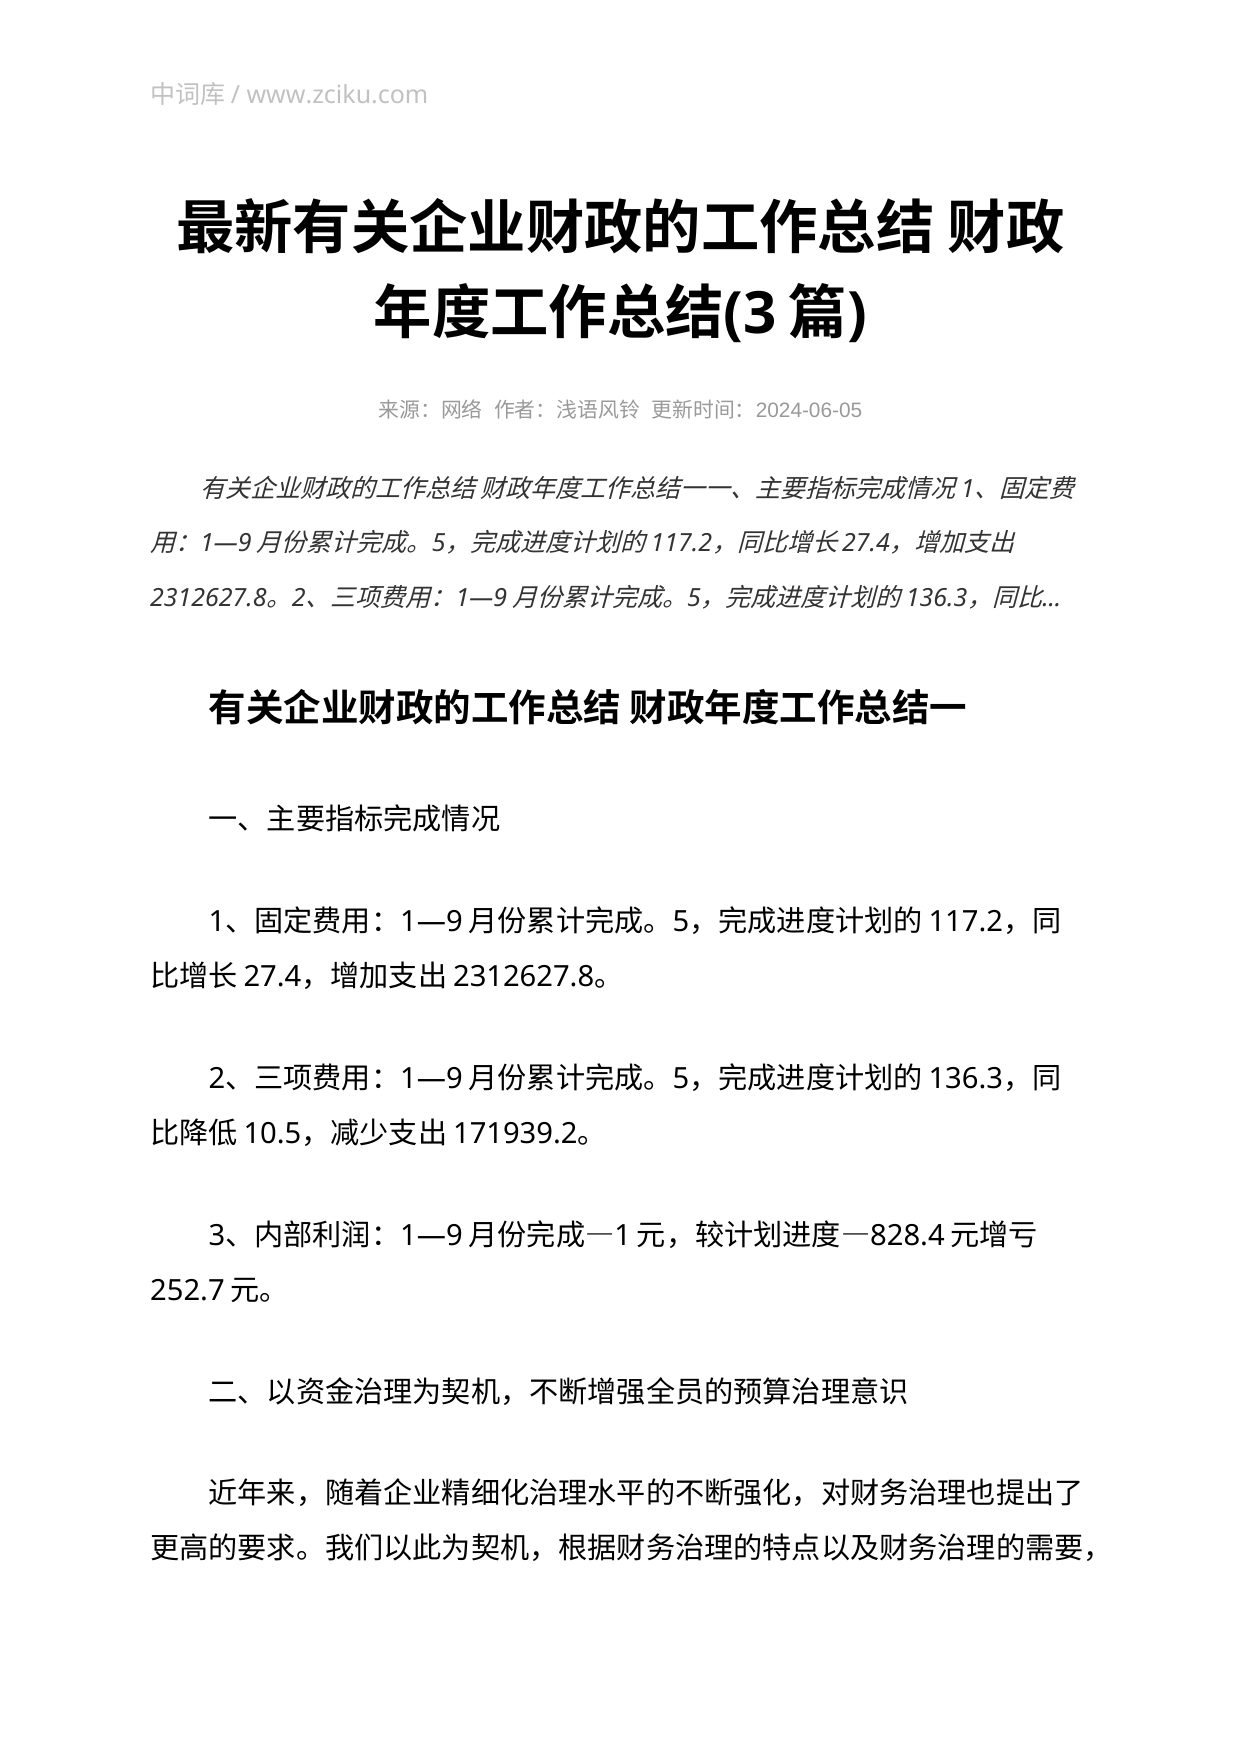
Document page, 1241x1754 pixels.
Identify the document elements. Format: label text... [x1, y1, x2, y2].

text 来源：网络 作者：浅语风铃 更新时间：2024-06-05 [150, 397, 1090, 421]
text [150, 1470, 1090, 1567]
text 2、三项费用：1—9月份累计完成。5，完成进度计划的136.3，同比降低10.5，减少支出171939.2。 [150, 1054, 1090, 1152]
text 有关企业财政的工作总结 财政年度工作总结一 [150, 678, 1090, 732]
text 一、主要指标完成情况 [150, 796, 1090, 838]
text 3、内部利润：1—9月份完成—1元，较计划进度—828.4元增亏252.7元。 [150, 1211, 1090, 1309]
text 二、以资金治理为契机，不断增强全员的预算治理意识 [150, 1368, 1090, 1411]
text 1、固定费用：1—9月份累计完成。5，完成进度计划的117.2，同比增长27.4，增加支出2312627.8。 [150, 897, 1090, 995]
text 有关企业财政的工作总结 财政年度工作总结一一、主要指标完成情况1、固定费用：1—9月份累计完成。5，完成进度计划的117.2，同比增长27.4，增加支出2312627.8。2、三项费用：1—9月份累计完成。5，完成进度计划的136.3，同比... [150, 468, 1090, 613]
subtitle 最新有关企业财政的工作总结 财政年度工作总结(3篇) [150, 181, 1090, 351]
